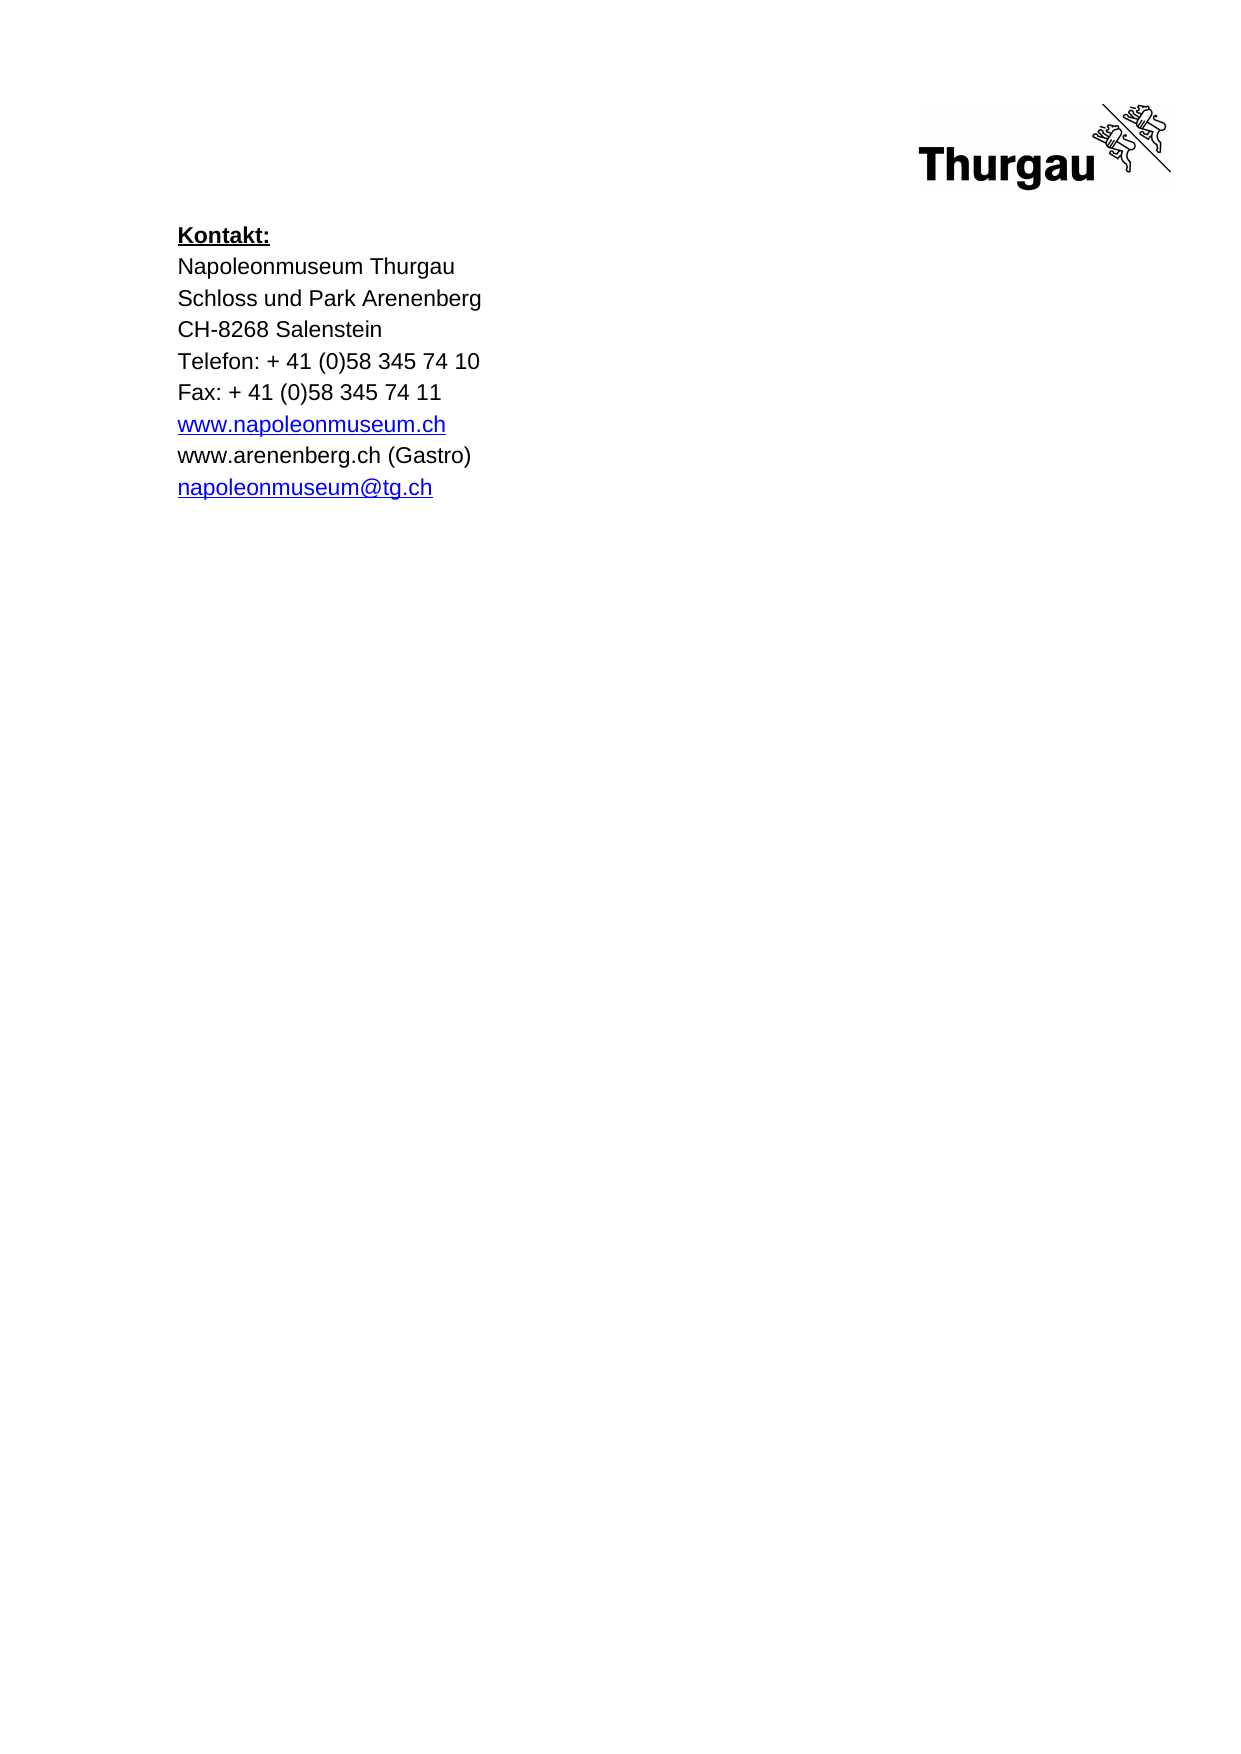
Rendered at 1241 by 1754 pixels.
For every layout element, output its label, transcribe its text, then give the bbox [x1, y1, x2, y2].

picture [918, 104, 1171, 195]
text www.napoleonmuseum.ch [177, 411, 1093, 437]
text Schloss und Park Arenenberg [177, 285, 1093, 311]
text www.arenenberg.ch (Gastro) [177, 442, 1093, 469]
text CH-8268 Salenstein [177, 316, 1093, 343]
text napoleonmuseum@tg.ch [177, 474, 1093, 500]
text Fax: + 41 (0)58 345 74 11 [177, 379, 1093, 406]
text Kontakt: Napoleonmuseum Thurgau [177, 222, 1093, 279]
text Telefon: + 41 (0)58 345 74 10 [177, 348, 1093, 374]
